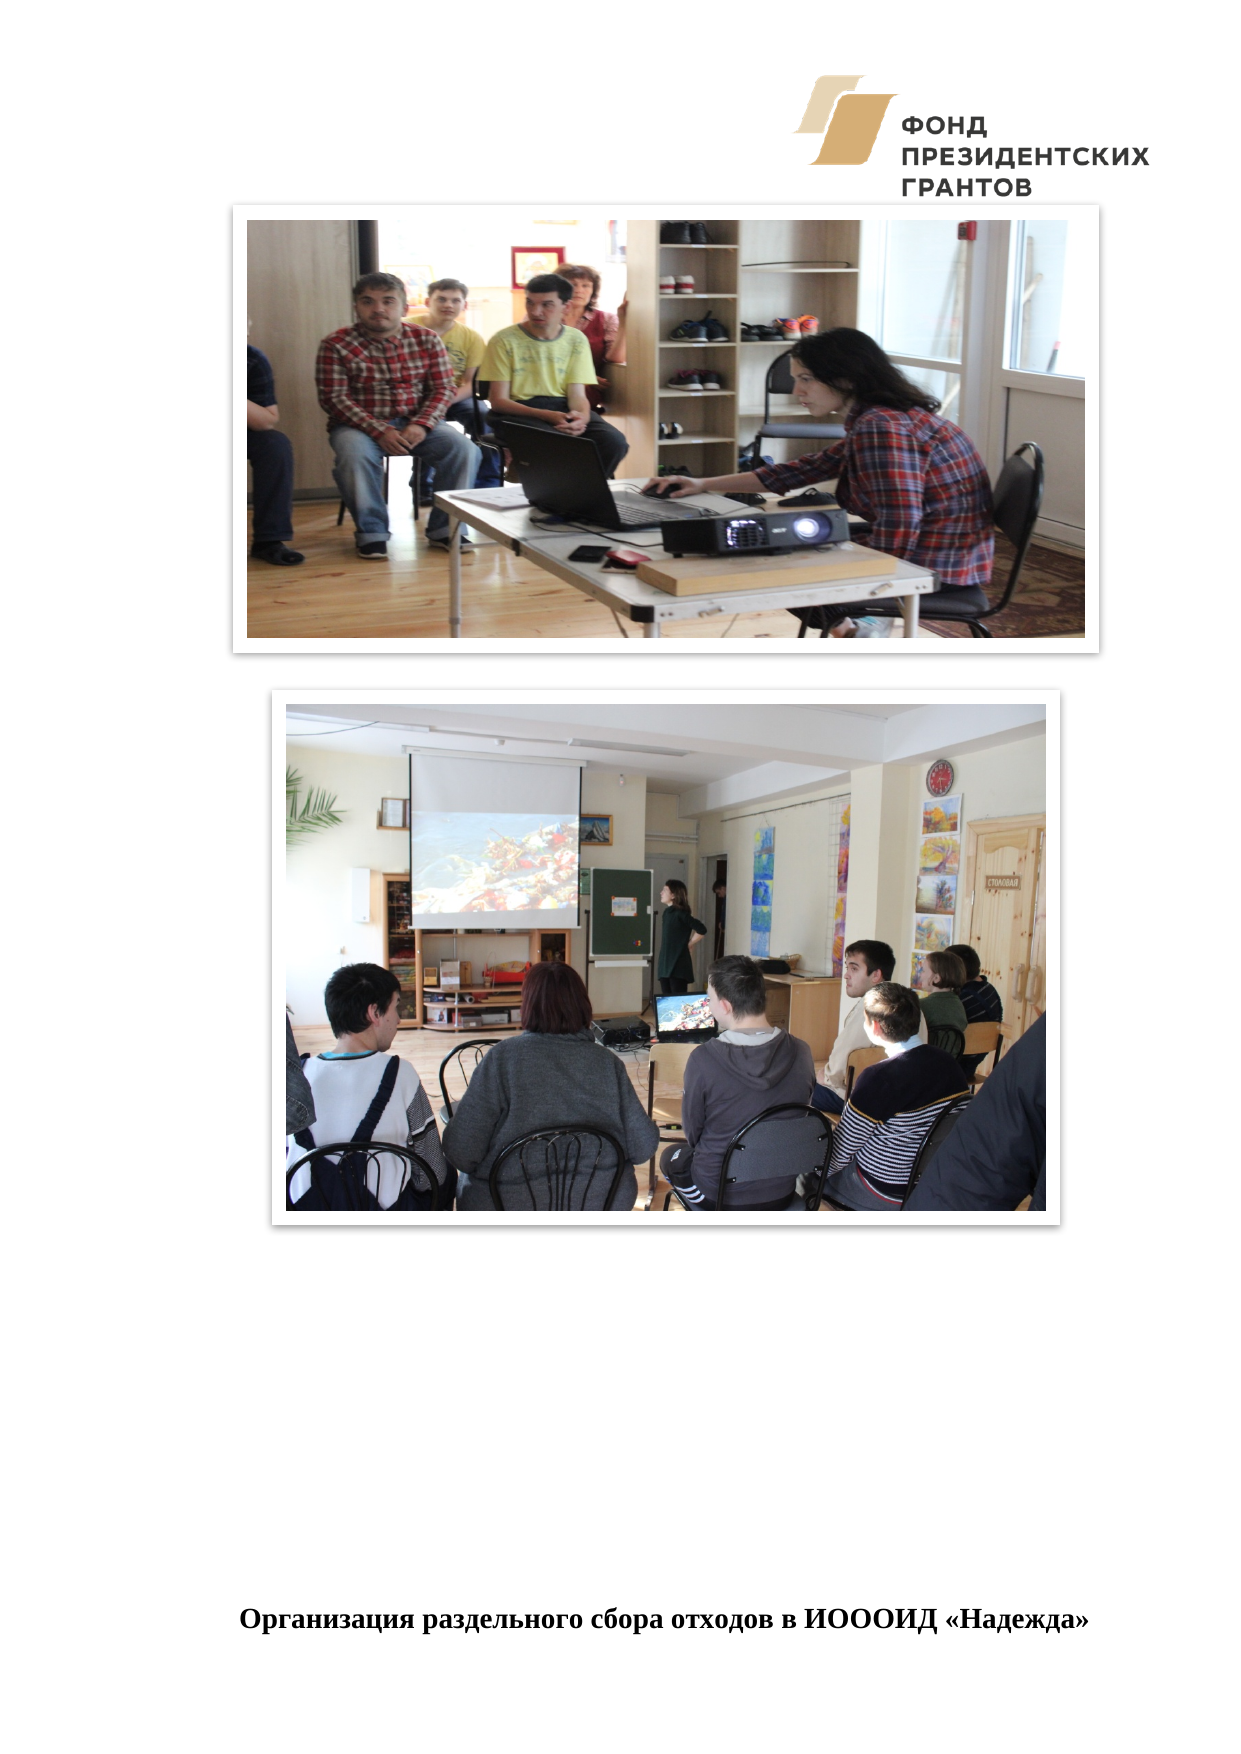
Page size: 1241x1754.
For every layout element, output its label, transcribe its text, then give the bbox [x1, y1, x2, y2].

picture [286, 704, 1046, 1211]
picture [790, 73, 1152, 201]
text Организация раздельного сбора отходов в ИОООИД «Надежда» [177, 1602, 1152, 1635]
picture [247, 220, 1085, 638]
